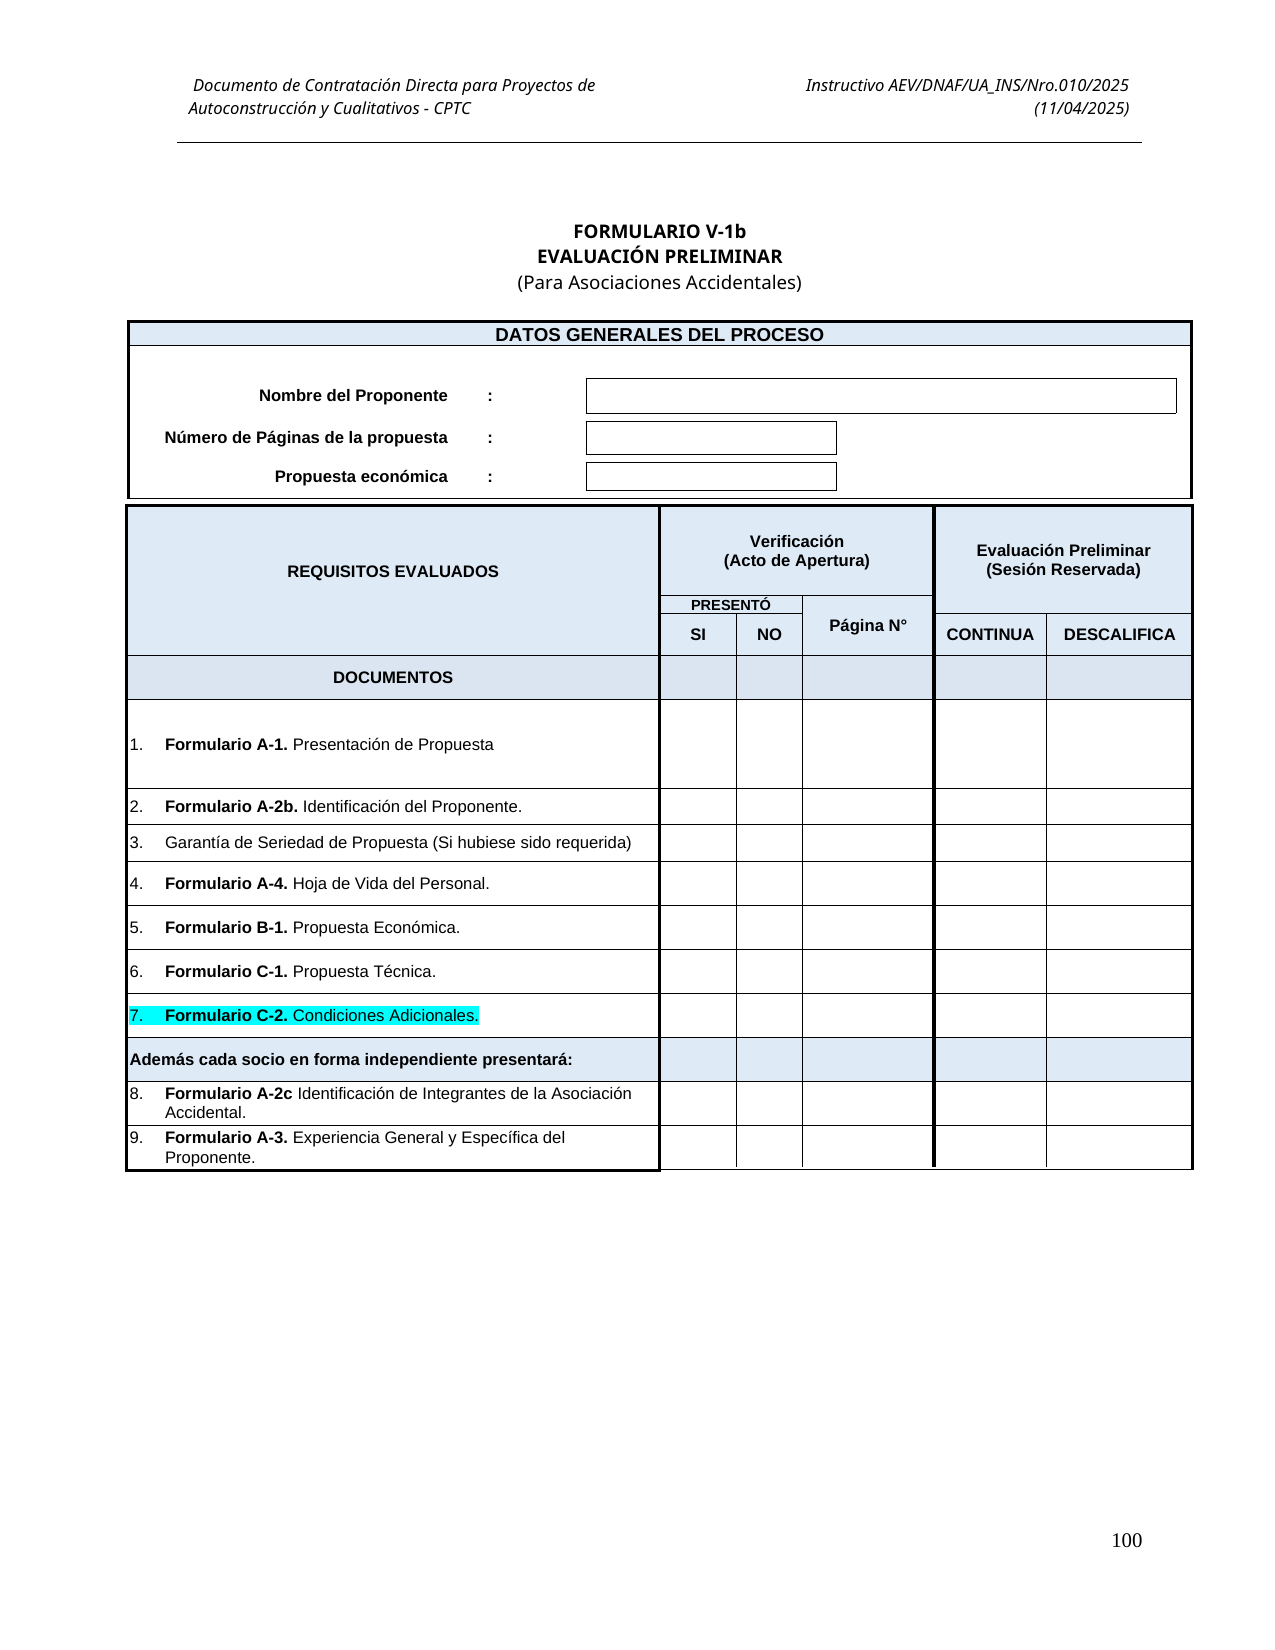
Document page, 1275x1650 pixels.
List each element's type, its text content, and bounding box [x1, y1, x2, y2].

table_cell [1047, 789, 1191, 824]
text FORMULARIO V-1b [177, 218, 1142, 244]
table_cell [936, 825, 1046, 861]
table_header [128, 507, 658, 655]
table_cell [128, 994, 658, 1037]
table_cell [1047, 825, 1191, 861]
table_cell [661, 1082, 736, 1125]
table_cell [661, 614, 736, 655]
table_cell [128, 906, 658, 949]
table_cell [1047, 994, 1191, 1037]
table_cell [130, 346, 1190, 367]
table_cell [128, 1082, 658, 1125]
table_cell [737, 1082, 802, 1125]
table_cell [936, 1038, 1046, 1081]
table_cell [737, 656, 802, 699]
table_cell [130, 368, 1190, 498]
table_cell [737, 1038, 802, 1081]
text (Para Asociaciones Accidentales) [177, 269, 1142, 295]
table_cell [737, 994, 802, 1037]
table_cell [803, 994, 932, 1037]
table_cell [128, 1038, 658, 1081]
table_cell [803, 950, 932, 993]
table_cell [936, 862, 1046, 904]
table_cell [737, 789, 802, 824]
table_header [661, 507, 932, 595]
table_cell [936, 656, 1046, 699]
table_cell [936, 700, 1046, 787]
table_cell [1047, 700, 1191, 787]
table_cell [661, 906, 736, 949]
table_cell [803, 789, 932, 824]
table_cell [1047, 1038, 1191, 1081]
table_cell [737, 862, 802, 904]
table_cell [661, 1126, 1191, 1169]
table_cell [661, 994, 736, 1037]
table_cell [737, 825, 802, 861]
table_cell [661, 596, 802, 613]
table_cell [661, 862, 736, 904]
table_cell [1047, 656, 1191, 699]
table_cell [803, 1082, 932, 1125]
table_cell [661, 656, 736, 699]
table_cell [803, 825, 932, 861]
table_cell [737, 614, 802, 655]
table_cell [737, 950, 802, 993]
text EVALUACIÓN PRELIMINAR [177, 244, 1142, 269]
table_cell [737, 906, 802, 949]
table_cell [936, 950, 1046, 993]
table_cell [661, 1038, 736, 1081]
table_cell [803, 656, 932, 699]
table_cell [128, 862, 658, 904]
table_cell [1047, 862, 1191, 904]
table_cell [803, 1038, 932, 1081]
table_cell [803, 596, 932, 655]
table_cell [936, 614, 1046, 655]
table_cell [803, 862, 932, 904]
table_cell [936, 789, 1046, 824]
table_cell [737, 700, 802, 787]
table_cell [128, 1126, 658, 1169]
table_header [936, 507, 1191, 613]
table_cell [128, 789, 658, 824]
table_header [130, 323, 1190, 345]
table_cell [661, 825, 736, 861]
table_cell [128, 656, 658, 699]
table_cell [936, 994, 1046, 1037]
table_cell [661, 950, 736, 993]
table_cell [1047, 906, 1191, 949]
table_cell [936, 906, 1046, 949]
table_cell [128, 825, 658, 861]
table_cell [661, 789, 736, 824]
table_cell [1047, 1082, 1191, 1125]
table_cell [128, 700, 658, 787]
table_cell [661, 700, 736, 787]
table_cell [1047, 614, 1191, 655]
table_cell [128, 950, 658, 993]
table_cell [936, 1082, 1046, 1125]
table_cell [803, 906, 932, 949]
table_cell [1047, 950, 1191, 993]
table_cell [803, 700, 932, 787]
